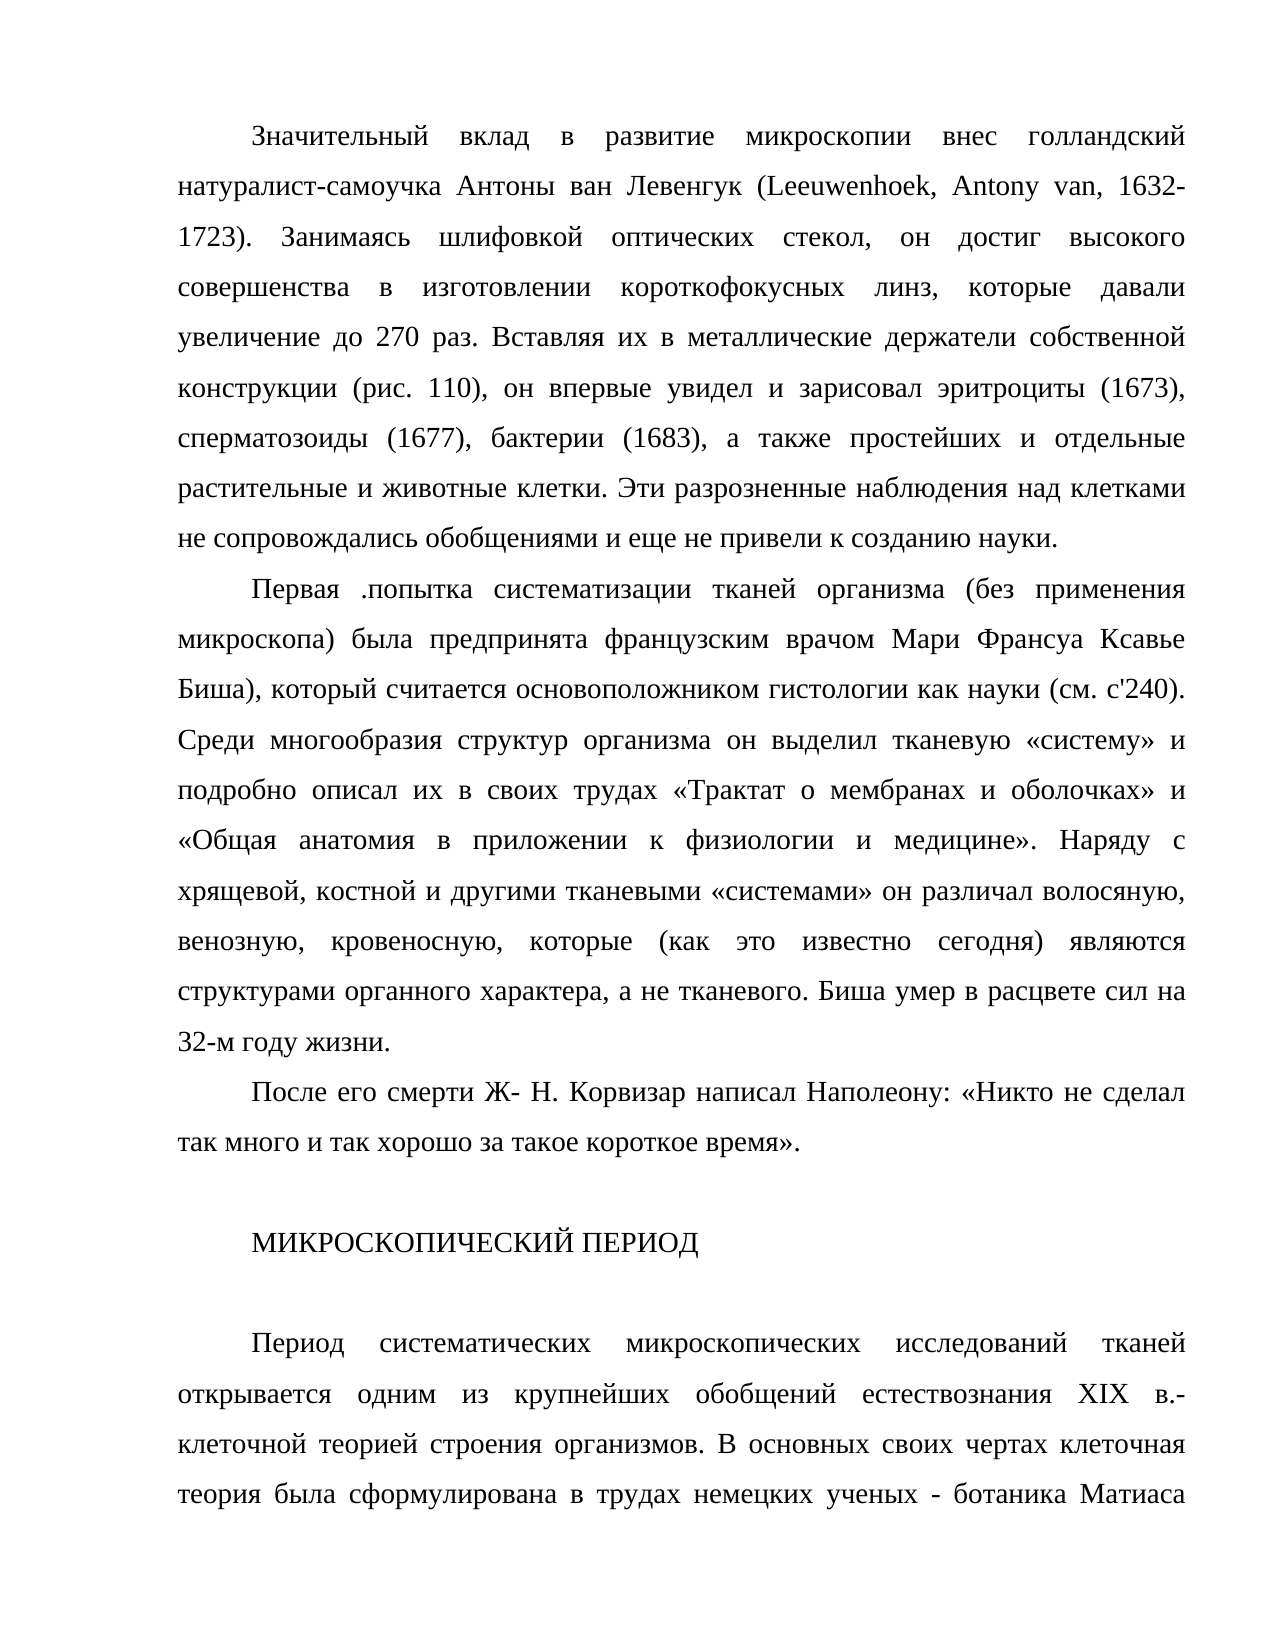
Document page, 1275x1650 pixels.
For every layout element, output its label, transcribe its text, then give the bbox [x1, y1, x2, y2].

text После его смерти Ж- Н. Корвизар написал Наполеону: «Никто не сделал так много и так хорошо за такое короткое время». [177, 1074, 1186, 1158]
text Первая .попытка систематизации тканей организма (без применения микроскопа) была предпринята французским врачом Мари Франсуа Ксавье Биша), который считается основоположником гистологии как науки (см. с'240). Среди многообразия структур организма он выделил тканевую «систему» и подробно описал их в своих трудах «Трактат о мембранах и оболочках» и «Общая анатомия в приложении к физиологии и медицине». Наряду с хрящевой, костной и другими тканевыми «системами» он различал волосяную, венозную, кровеносную, которые (как это известно сегодня) являются структурами органного характера, а не тканевого. Биша умер в расцвете сил на 32-м году жизни. [177, 571, 1186, 1057]
text МИКРОСКОПИЧЕСКИЙ ПЕРИОД [177, 1225, 1186, 1258]
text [177, 1326, 1186, 1510]
text Значительный вклад в развитие микроскопии внес голландский натуралист-самоучка Антоны ван Левенгук (Leeuwenhoek, Antony van, 1632- 1723). Занимаясь шлифовкой оптических стекол, он достиг высокого совершенства в изготовлении короткофокусных линз, которые давали увеличение до 270 раз. Вставляя их в металлические держатели собственной конструкции (рис. 110), он впервые увидел и зарисовал эритроциты (1673), сперматозоиды (1677), бактерии (1683), а также простейших и отдельные растительные и животные клетки. Эти разрозненные наблюдения над клетками не сопровождались обобщениями и еще не привели к созданию науки. [177, 118, 1186, 554]
